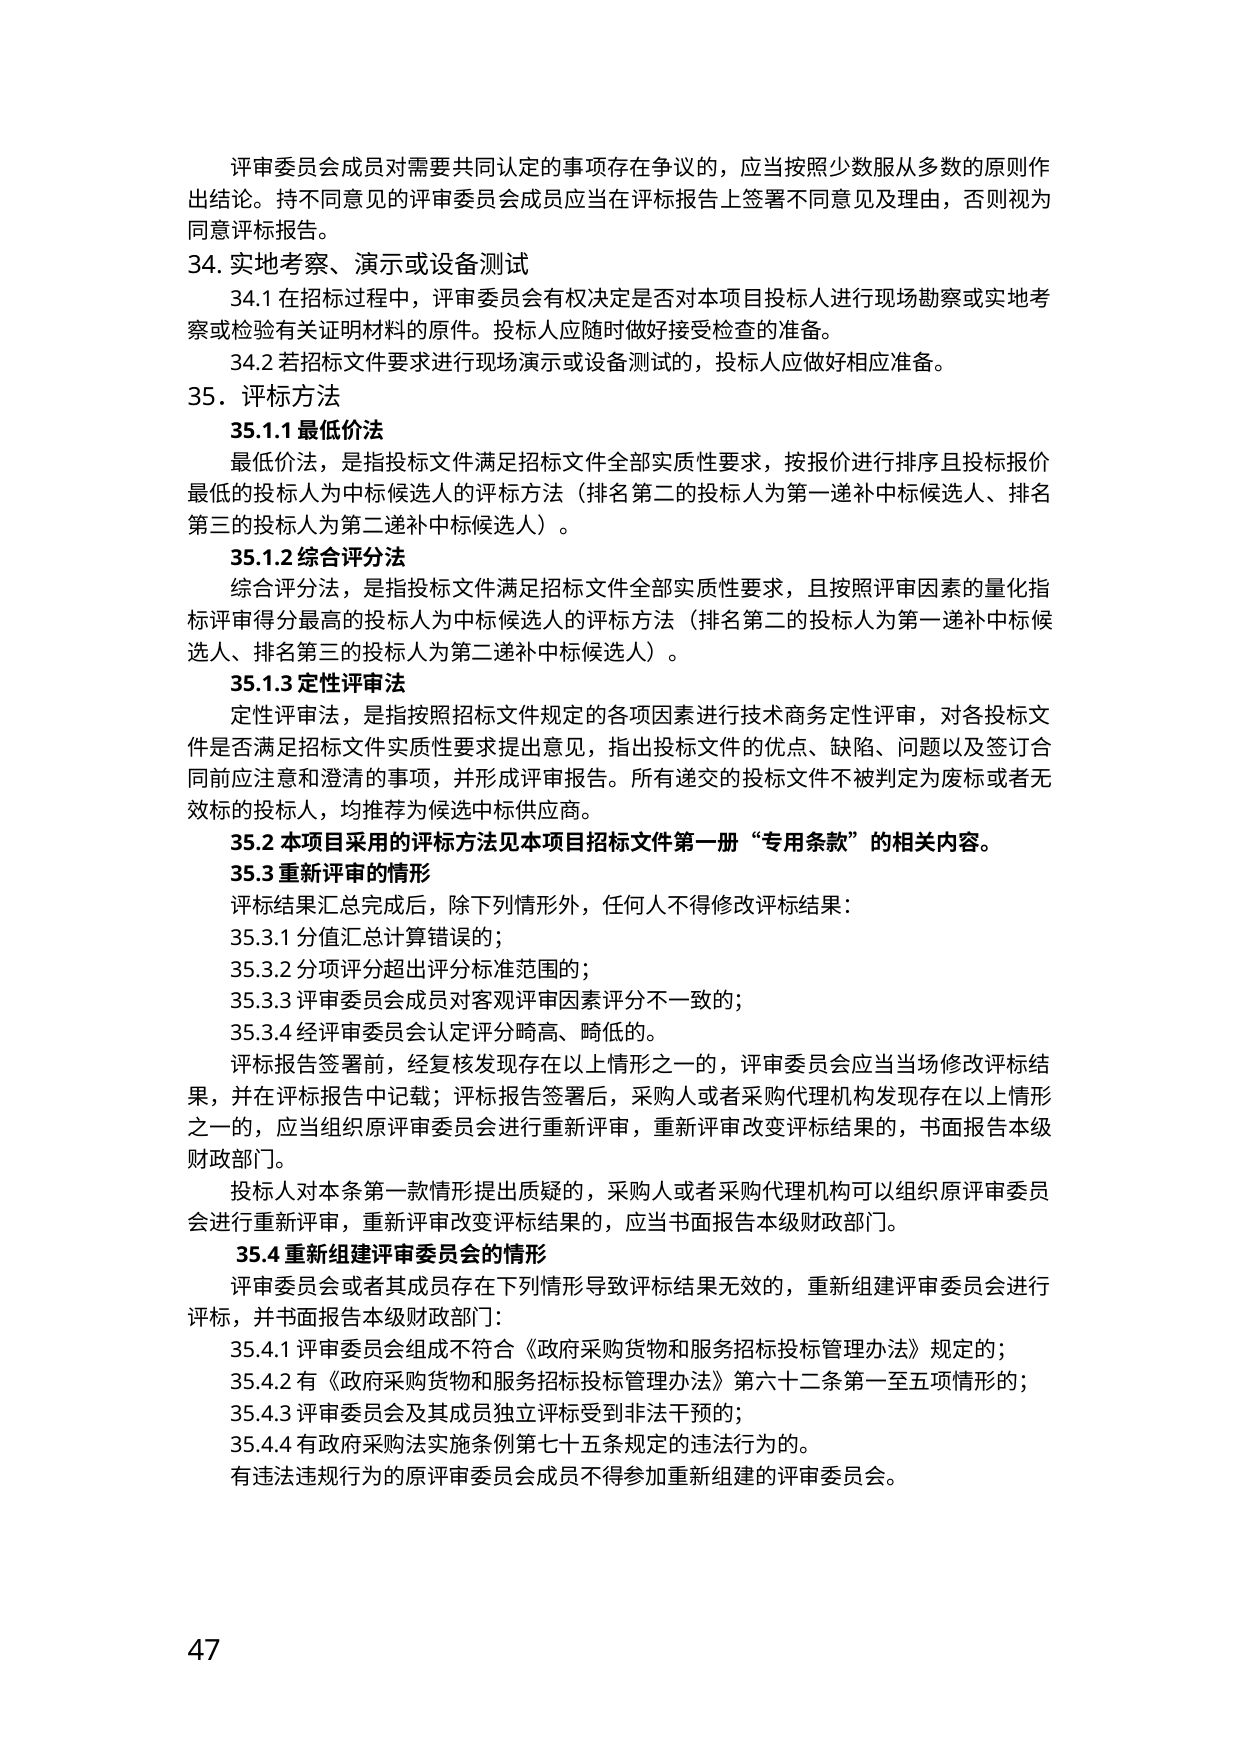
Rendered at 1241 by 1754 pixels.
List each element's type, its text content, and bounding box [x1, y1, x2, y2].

text 35.1.3定性评审法 [187, 666, 1053, 698]
text 35.3.3评审委员会成员对客观评审因素评分不一致的； [187, 983, 1053, 1015]
text 34.2若招标文件要求进行现场演示或设备测试的，投标人应做好相应准备。 [187, 345, 1053, 376]
text 评审委员会或者其成员存在下列情形导致评标结果无效的，重新组建评审委员会进行评标，并书面报告本级财政部门： [187, 1269, 1053, 1332]
text 34. 实地考察、演示或设备测试 [187, 245, 1053, 281]
text 定性评审法，是指按照招标文件规定的各项因素进行技术商务定性评审，对各投标文件是否满足招标文件实质性要求提出意见，指出投标文件的优点、缺陷、问题以及签订合同前应注意和澄清的事项，并形成评审报告。所有递交的投标文件不被判定为废标或者无效标的投标人，均推荐为候选中标供应商。 [187, 698, 1053, 825]
text 35．评标方法 [187, 376, 1053, 413]
text 35.2 本项目采用的评标方法见本项目招标文件第一册“专用条款”的相关内容。 [187, 825, 1053, 856]
text 35.3.1分值汇总计算错误的； [187, 920, 1053, 952]
text 35.4.4有政府采购法实施条例第七十五条规定的违法行为的。 [187, 1427, 1053, 1459]
text 评标报告签署前，经复核发现存在以上情形之一的，评审委员会应当当场修改评标结果，并在评标报告中记载；评标报告签署后，采购人或者采购代理机构发现存在以上情形之一的，应当组织原评审委员会进行重新评审，重新评审改变评标结果的，书面报告本级财政部门。 [187, 1047, 1053, 1174]
text 35.4重新组建评审委员会的情形 [187, 1237, 1053, 1269]
text 35.3重新评审的情形 [187, 856, 1053, 888]
text 34.1在招标过程中，评审委员会有权决定是否对本项目投标人进行现场勘察或实地考察或检验有关证明材料的原件。投标人应随时做好接受检查的准备。 [187, 281, 1053, 345]
text 35.4.3评审委员会及其成员独立评标受到非法干预的； [187, 1396, 1053, 1427]
text 35.1.2综合评分法 [187, 539, 1053, 571]
text 35.3.2分项评分超出评分标准范围的； [187, 952, 1053, 983]
text 投标人对本条第一款情形提出质疑的，采购人或者采购代理机构可以组织原评审委员会进行重新评审，重新评审改变评标结果的，应当书面报告本级财政部门。 [187, 1174, 1053, 1237]
text 最低价法，是指投标文件满足招标文件全部实质性要求，按报价进行排序且投标报价最低的投标人为中标候选人的评标方法（排名第二的投标人为第一递补中标候选人、排名第三的投标人为第二递补中标候选人）。 [187, 444, 1053, 539]
text 有违法违规行为的原评审委员会成员不得参加重新组建的评审委员会。 [187, 1459, 1053, 1491]
text 35.1.1最低价法 [187, 413, 1053, 444]
text 综合评分法，是指投标文件满足招标文件全部实质性要求，且按照评审因素的量化指标评审得分最高的投标人为中标候选人的评标方法（排名第二的投标人为第一递补中标候选人、排名第三的投标人为第二递补中标候选人）。 [187, 571, 1053, 666]
text 评标结果汇总完成后，除下列情形外，任何人不得修改评标结果： [187, 888, 1053, 920]
text 35.4.2有《政府采购货物和服务招标投标管理办法》第六十二条第一至五项情形的； [187, 1364, 1053, 1396]
text 35.3.4经评审委员会认定评分畸高、畸低的。 [187, 1015, 1053, 1047]
text 评审委员会成员对需要共同认定的事项存在争议的，应当按照少数服从多数的原则作出结论。持不同意见的评审委员会成员应当在评标报告上签署不同意见及理由，否则视为同意评标报告。 [187, 150, 1053, 245]
text 35.4.1评审委员会组成不符合《政府采购货物和服务招标投标管理办法》规定的； [187, 1332, 1053, 1364]
